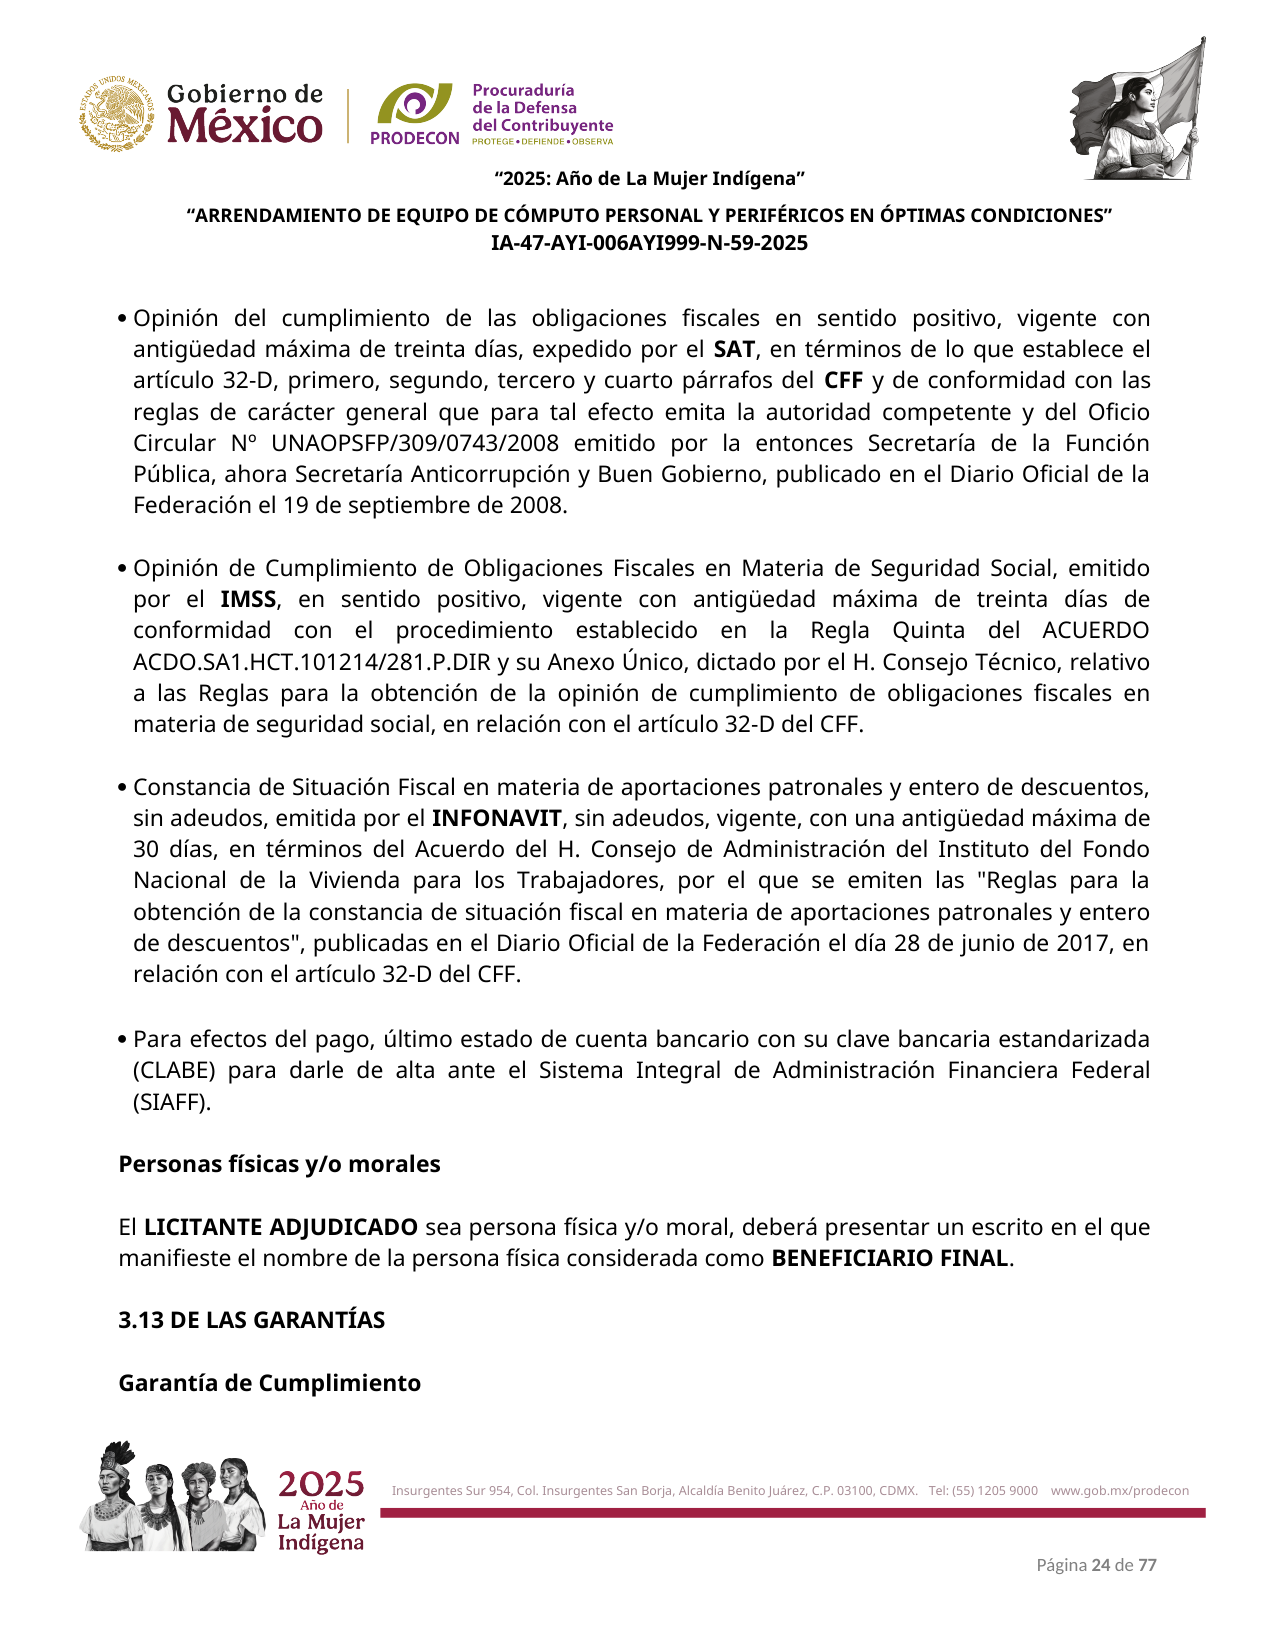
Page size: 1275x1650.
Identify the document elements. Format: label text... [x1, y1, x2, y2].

picture [67, 28, 1217, 185]
list Constancia de Situación Fiscal en materia de aportaciones patronales y entero de descuentos, sin adeudos, emitida por el INFONAVIT, sin adeudos, vigente, con una antigüedad máxima de 30 días, en términos del Acuerdo del H. Consejo de Administración del Instituto del Fondo Nacional de la Vivienda para los Trabajadores, por el que se emiten las "Reglas para la obtención de la constancia de situación fiscal en materia de aportaciones patronales y entero de descuentos", publicadas en el Diario Oficial de la Federación el día 28 de junio de 2017, en relación con el artículo 32-D del CFF. [118, 770, 1152, 989]
text 3.13 DE LAS GARANTÍAS [118, 1304, 1152, 1335]
list Opinión del cumplimiento de las obligaciones fiscales en sentido positivo, vigente con antigüedad máxima de treinta días, expedido por el SAT, en términos de lo que establece el artículo 32-D, primero, segundo, tercero y cuarto párrafos del CFF y de conformidad con las reglas de carácter general que para tal efecto emita la autoridad competente y del Oficio Circular Nº UNAOPSFP/309/0743/2008 emitido por la entonces Secretaría de la Función Pública, ahora Secretaría Anticorrupción y Buen Gobierno, publicado en el Diario Oficial de la Federación el 19 de septiembre de 2008. [118, 302, 1152, 520]
text Personas físicas y/o morales [118, 1148, 1152, 1179]
text El LICITANTE ADJUDICADO sea persona física y/o moral, deberá presentar un escrito en el que manifieste el nombre de la persona física considerada como BENEFICIARIO FINAL. [118, 1210, 1152, 1273]
list Opinión de Cumplimiento de Obligaciones Fiscales en Materia de Seguridad Social, emitido por el IMSS, en sentido positivo, vigente con antigüedad máxima de treinta días de conformidad con el procedimiento establecido en la Regla Quinta del ACUERDO ACDO.SA1.HCT.101214/281.P.DIR y su Anexo Único, dictado por el H. Consejo Técnico, relativo a las Reglas para la obtención de la opinión de cumplimiento de obligaciones fiscales en materia de seguridad social, en relación con el artículo 32-D del CFF. [118, 552, 1152, 739]
list Para efectos del pago, último estado de cuenta bancario con su clave bancaria estandarizada (CLABE) para darle de alta ante el Sistema Integral de Administración Financiera Federal (SIAFF). [118, 1023, 1152, 1117]
picture [70, 1434, 1220, 1560]
text Garantía de Cumplimiento [118, 1367, 1152, 1398]
